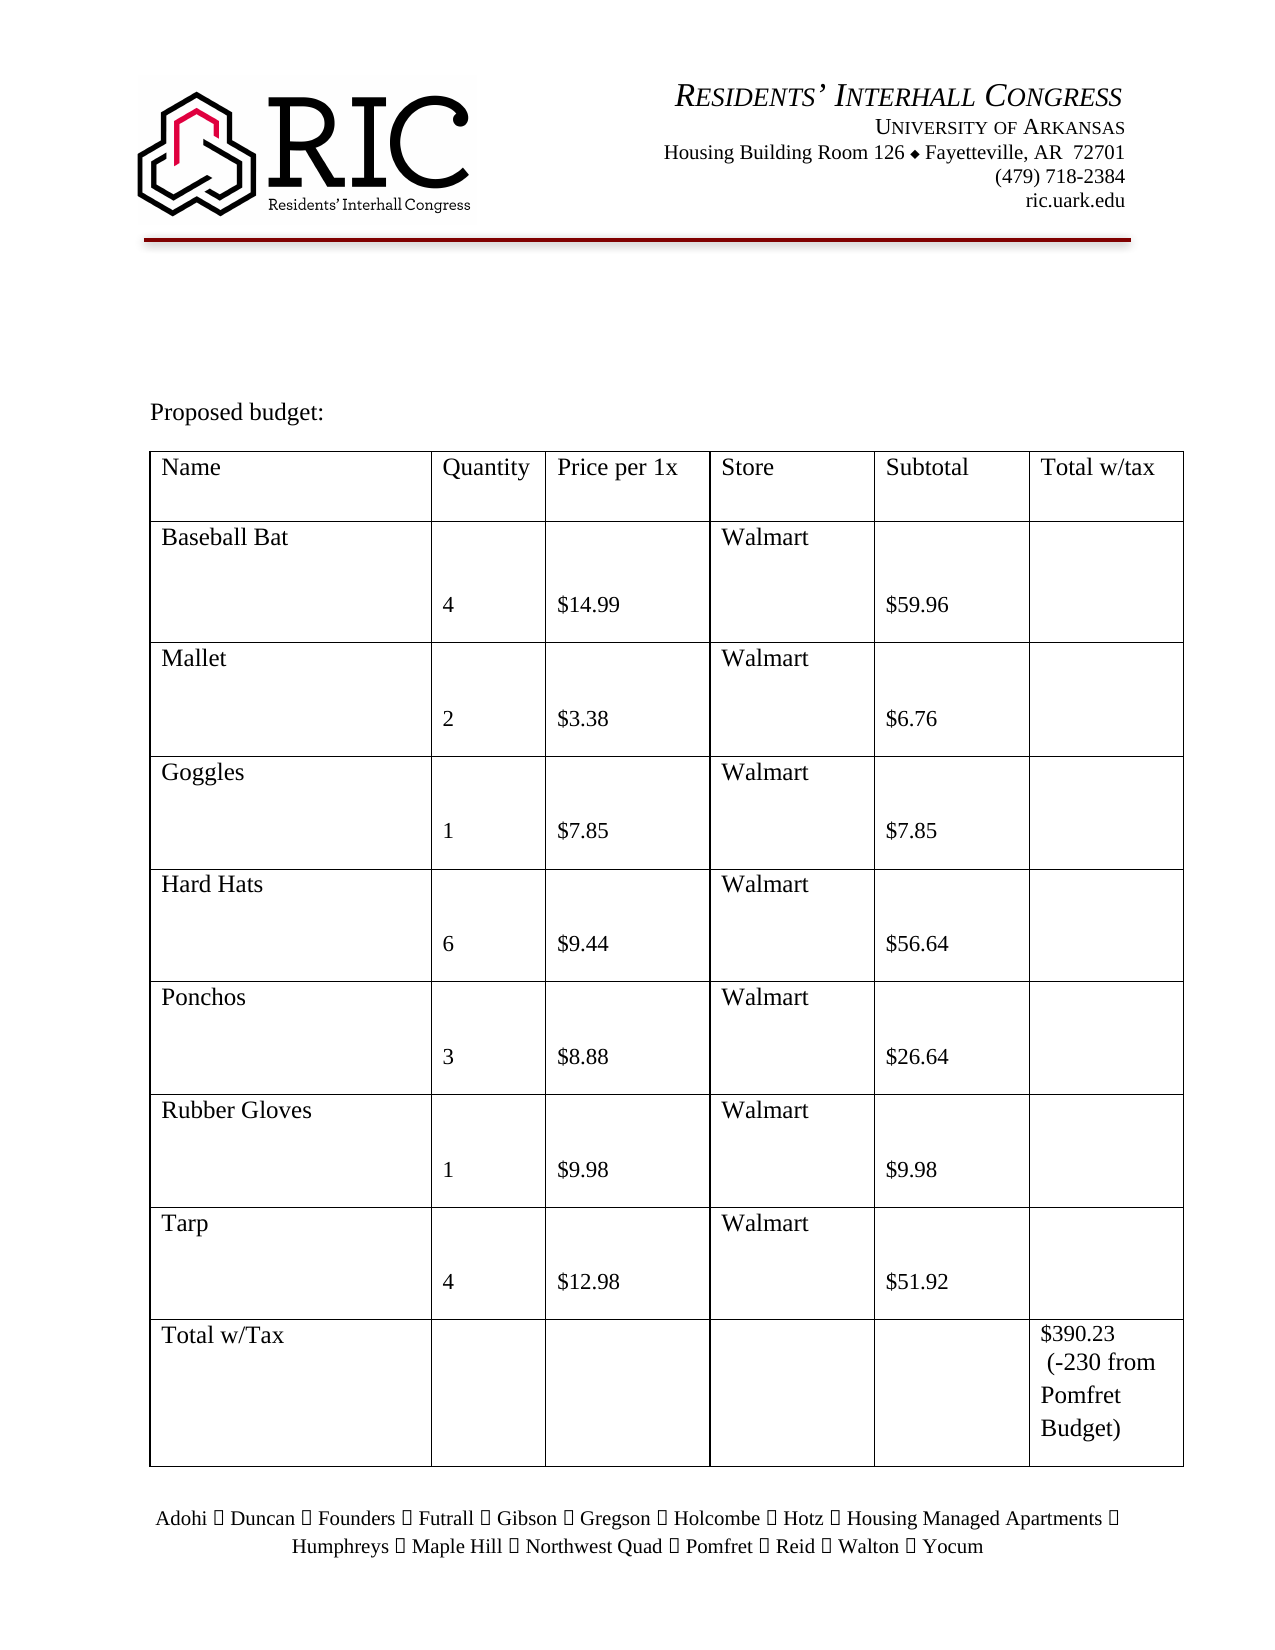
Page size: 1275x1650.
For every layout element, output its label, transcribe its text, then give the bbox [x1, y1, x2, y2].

text Proposed budget: [150, 397, 1125, 426]
table_cell Walmart [711, 643, 874, 756]
picture [137, 75, 477, 225]
table_header Price per 1x [546, 452, 709, 521]
table_cell [875, 1320, 1029, 1466]
table_cell $14.99 [546, 522, 709, 642]
table_cell $6.76 [875, 643, 1029, 756]
table_cell Hard Hats [151, 870, 431, 981]
table_cell 6 [432, 870, 545, 981]
table_cell $9.98 [875, 1095, 1029, 1207]
table_cell Walmart [711, 757, 874, 868]
table_header Quantity [432, 452, 545, 521]
table_cell Goggles [151, 757, 431, 868]
table_cell [1030, 1208, 1183, 1319]
table_cell Rubber Gloves [151, 1095, 431, 1207]
table_cell 4 [432, 522, 545, 642]
table_cell Mallet [151, 643, 431, 756]
table_header Store [711, 452, 874, 521]
table_cell [432, 1320, 545, 1466]
table_cell [1030, 982, 1183, 1094]
table_cell Total w/Tax [151, 1320, 431, 1466]
table_cell [711, 1320, 874, 1466]
table_cell $12.98 [546, 1208, 709, 1319]
table_cell [1030, 870, 1183, 981]
table_cell Walmart [711, 1208, 874, 1319]
table_cell $56.64 [875, 870, 1029, 981]
table_cell [1030, 522, 1183, 642]
table_cell 4 [432, 1208, 545, 1319]
table_cell Baseball Bat [151, 522, 431, 642]
table_cell Ponchos [151, 982, 431, 1094]
table_header Total w/tax [1030, 452, 1183, 521]
table_cell 3 [432, 982, 545, 1094]
table_cell $59.96 [875, 522, 1029, 642]
table_cell [1030, 643, 1183, 756]
table_cell $26.64 [875, 982, 1029, 1094]
table_cell 2 [432, 643, 545, 756]
table_cell Walmart [711, 1095, 874, 1207]
table_cell $8.88 [546, 982, 709, 1094]
table_header Subtotal [875, 452, 1029, 521]
table_cell [1030, 1095, 1183, 1207]
table_cell Tarp [151, 1208, 431, 1319]
table_cell [1030, 757, 1183, 868]
table_cell 1 [432, 757, 545, 868]
table_cell Walmart [711, 982, 874, 1094]
table_cell $7.85 [875, 757, 1029, 868]
table_cell $7.85 [546, 757, 709, 868]
table_cell $3.38 [546, 643, 709, 756]
table_cell 1 [432, 1095, 545, 1207]
table_cell Walmart [711, 870, 874, 981]
table_cell Walmart [711, 522, 874, 642]
table_cell $390.23 (-230 from Pomfret Budget) [1030, 1320, 1183, 1466]
table_cell [546, 1320, 709, 1466]
table_cell $9.44 [546, 870, 709, 981]
table_cell $9.98 [546, 1095, 709, 1207]
table_cell $51.92 [875, 1208, 1029, 1319]
table_header Name [151, 452, 431, 521]
